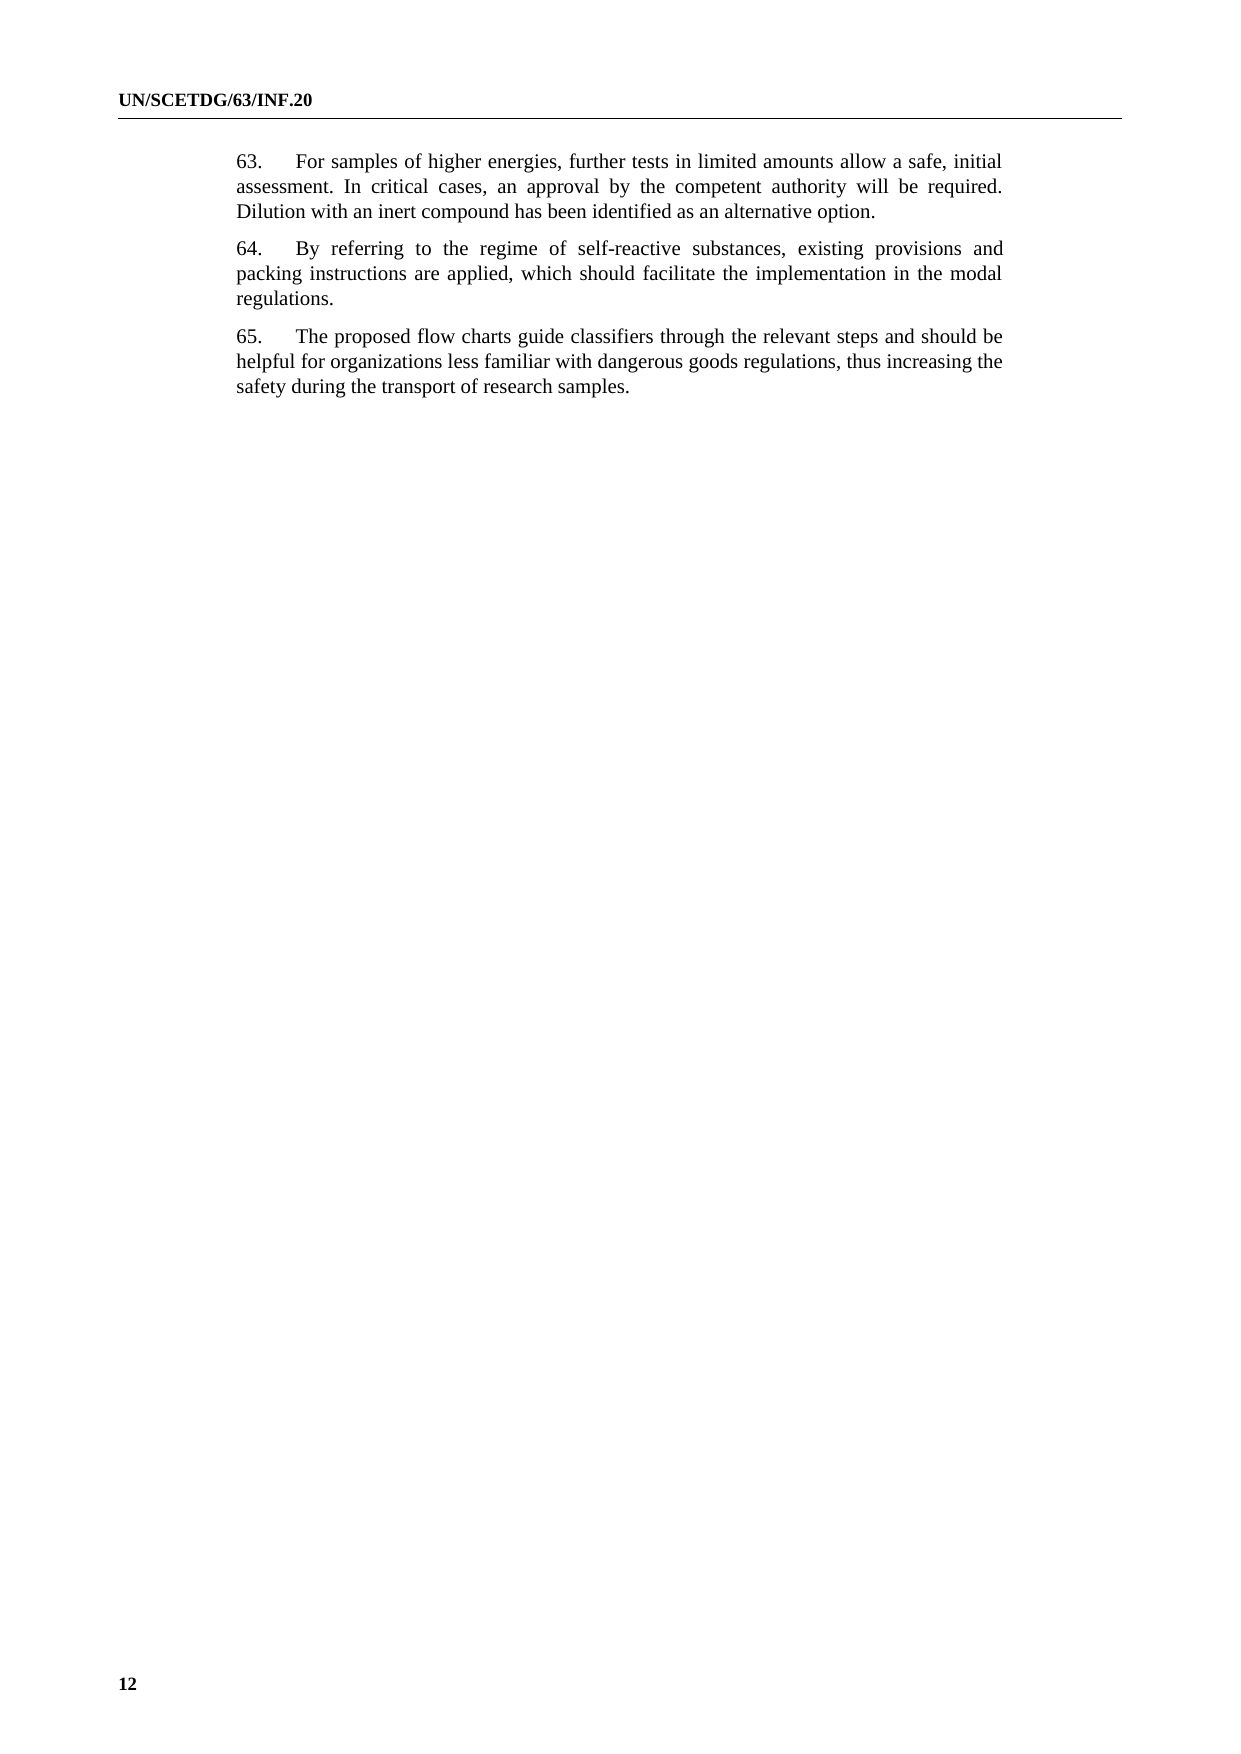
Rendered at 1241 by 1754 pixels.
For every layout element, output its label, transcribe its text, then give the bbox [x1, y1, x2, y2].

text 65. The proposed flow charts guide classifiers through the relevant steps and should be helpful for organizations less familiar with dangerous goods regulations, thus increasing the safety during the transport of research samples. [236, 323, 1004, 398]
text 64. By referring to the regime of self-reactive substances, existing provisions and packing instructions are applied, which should facilitate the implementation in the modal regulations. [236, 235, 1004, 310]
text 63. For samples of higher energies, further tests in limited amounts allow a safe, initial assessment. In critical cases, an approval by the competent authority will be required. Dilution with an inert compound has been identified as an alternative option. [236, 148, 1004, 223]
